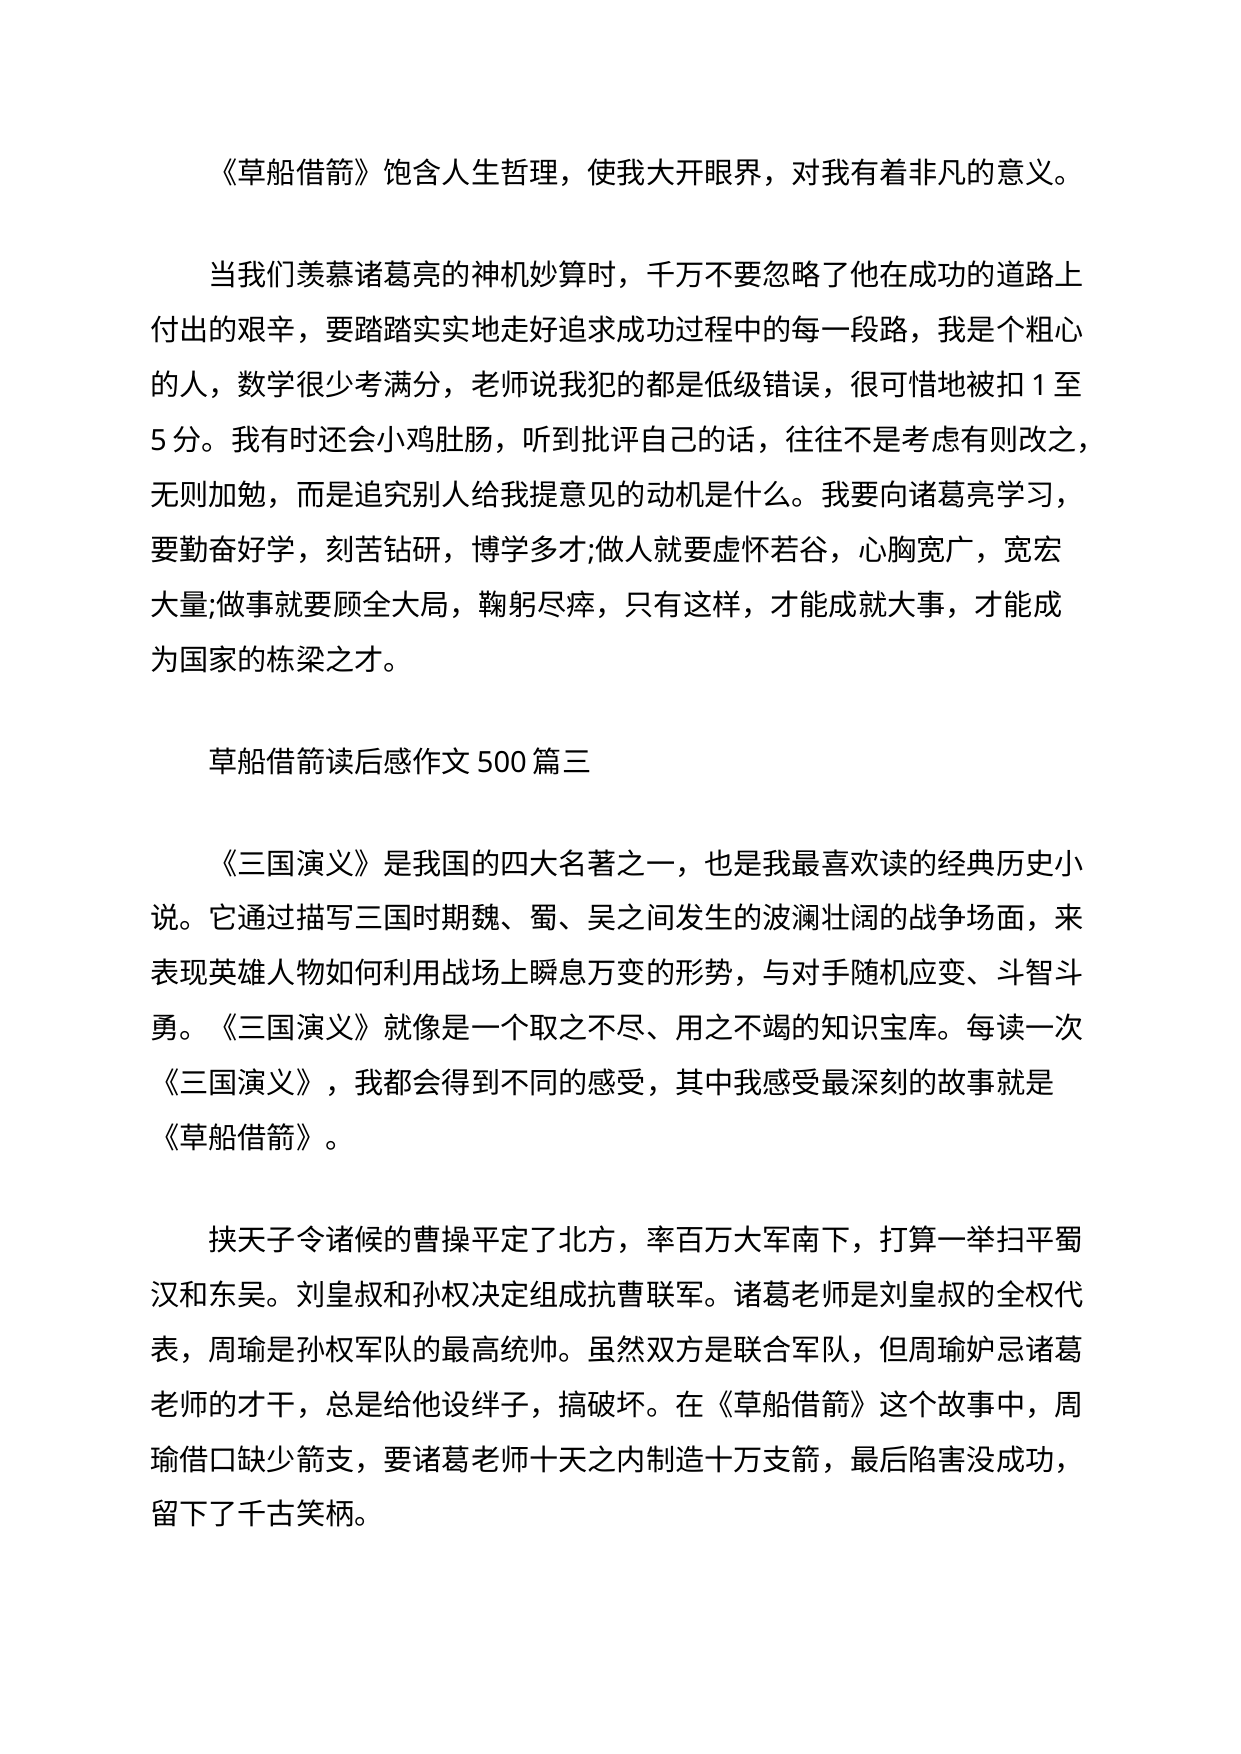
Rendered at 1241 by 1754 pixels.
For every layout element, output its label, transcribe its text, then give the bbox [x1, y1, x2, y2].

text 《三国演义》是我国的四大名著之一，也是我最喜欢读的经典历史小说。它通过描写三国时期魏、蜀、吴之间发生的波澜壮阔的战争场面，来表现英雄人物如何利用战场上瞬息万变的形势，与对手随机应变、斗智斗勇。《三国演义》就像是一个取之不尽、用之不竭的知识宝库。每读一次《三国演义》，我都会得到不同的感受，其中我感受最深刻的故事就是《草船借箭》。 [150, 840, 1090, 1157]
text 草船借箭读后感作文500篇三 [150, 738, 1090, 781]
text 当我们羡慕诸葛亮的神机妙算时，千万不要忽略了他在成功的道路上付出的艰辛，要踏踏实实地走好追求成功过程中的每一段路，我是个粗心的人，数学很少考满分，老师说我犯的都是低级错误，很可惜地被扣1至5分。我有时还会小鸡肚肠，听到批评自己的话，往往不是考虑有则改之，无则加勉，而是追究别人给我提意见的动机是什么。我要向诸葛亮学习，要勤奋好学，刻苦钻研，博学多才;做人就要虚怀若谷，心胸宽广，宽宏大量;做事就要顾全大局，鞠躬尽瘁，只有这样，才能成就大事，才能成为国家的栋梁之才。 [150, 252, 1090, 679]
text 《草船借箭》饱含人生哲理，使我大开眼界，对我有着非凡的意义。 [150, 150, 1090, 192]
text 挟天子令诸候的曹操平定了北方，率百万大军南下，打算一举扫平蜀汉和东吴。刘皇叔和孙权决定组成抗曹联军。诸葛老师是刘皇叔的全权代表，周瑜是孙权军队的最高统帅。虽然双方是联合军队，但周瑜妒忌诸葛老师的才干，总是给他设绊子，搞破坏。在《草船借箭》这个故事中，周瑜借口缺少箭支，要诸葛老师十天之内制造十万支箭，最后陷害没成功，留下了千古笑柄。 [150, 1216, 1090, 1533]
